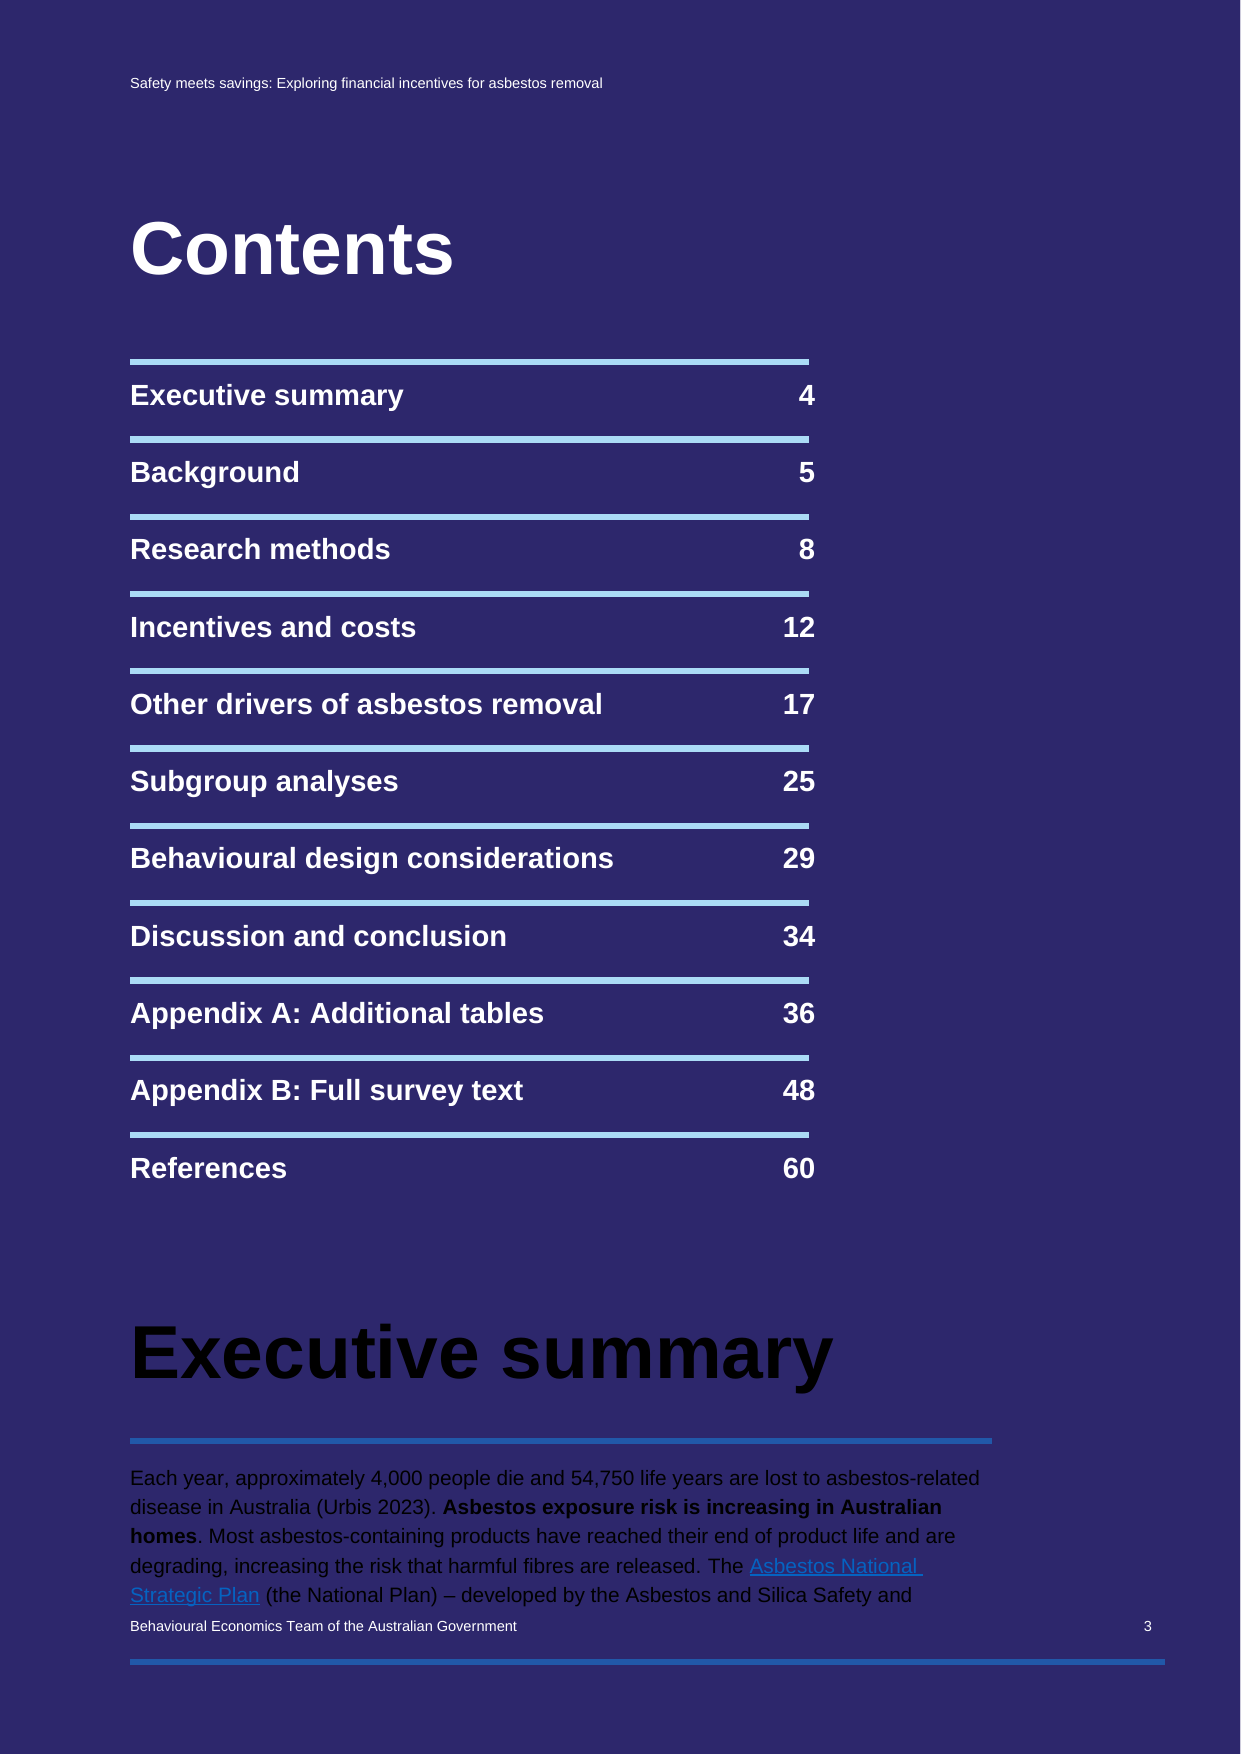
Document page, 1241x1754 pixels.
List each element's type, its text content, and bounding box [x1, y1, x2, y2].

subtitle Executive summary [130, 1316, 992, 1438]
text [130, 1461, 992, 1607]
